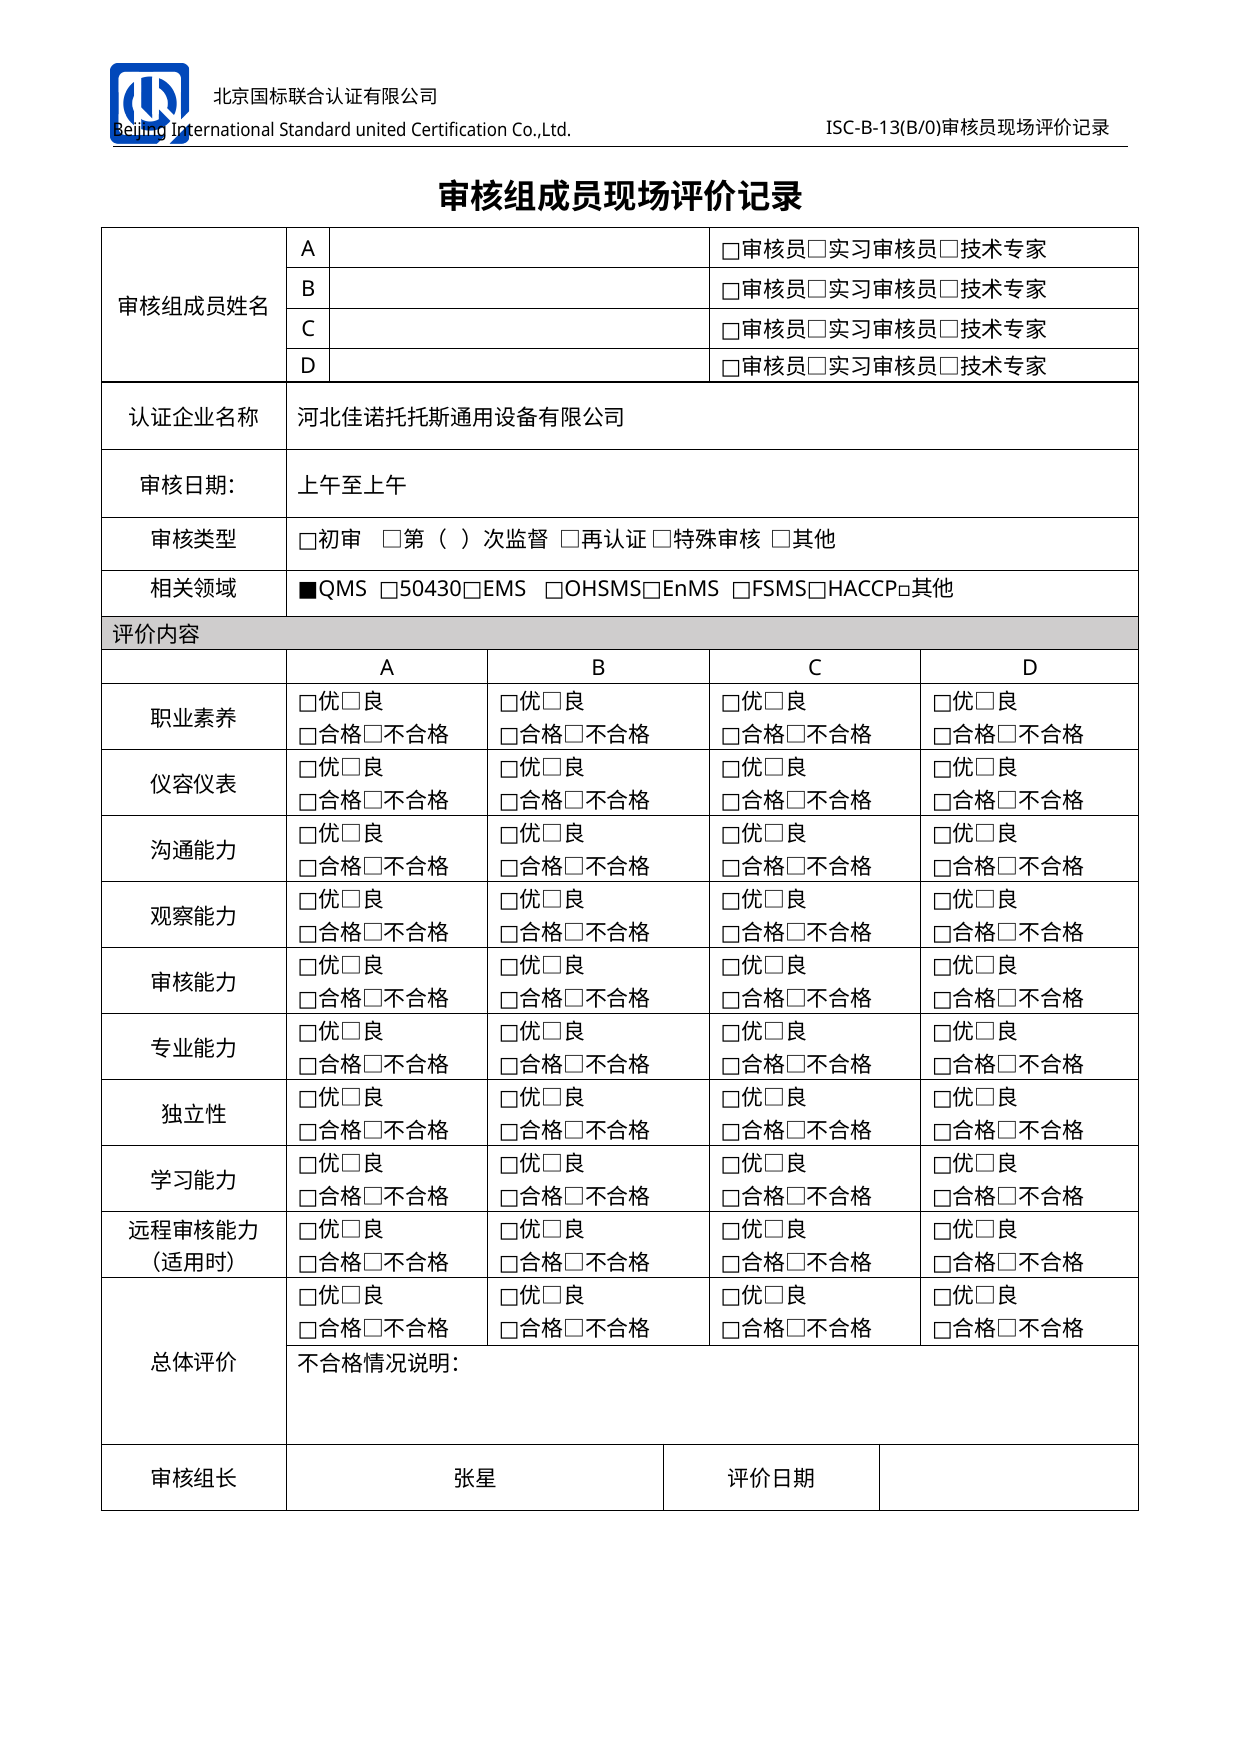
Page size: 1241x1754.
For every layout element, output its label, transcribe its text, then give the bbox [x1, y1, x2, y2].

table_cell □优□良 □合格□不合格 [287, 1014, 487, 1079]
table_cell 学习能力 [102, 1146, 286, 1211]
table_cell □优□良 □合格□不合格 [921, 1146, 1138, 1211]
table_cell □优□良 □合格□不合格 [488, 1278, 709, 1345]
table_cell 远程审核能力 （适用时） [102, 1212, 286, 1277]
table_cell □优□良 □合格□不合格 [921, 750, 1138, 815]
table_cell □优□良 □合格□不合格 [287, 882, 487, 947]
table_cell □优□良 □合格□不合格 [710, 882, 920, 947]
table_cell B [488, 650, 709, 683]
table_cell □优□良 □合格□不合格 [287, 1212, 487, 1277]
table_cell D [921, 650, 1138, 683]
table_cell 张星 [287, 1445, 663, 1509]
table_cell □优□良 □合格□不合格 [710, 1212, 920, 1277]
table_cell 专业能力 [102, 1014, 286, 1079]
table_cell □初审 □第（ ）次监督 □再认证 □特殊审核 □其他 [287, 518, 1138, 570]
table_cell □审核员□实习审核员□技术专家 [710, 268, 1138, 308]
table_cell □优□良 □合格□不合格 [921, 882, 1138, 947]
table_cell □优□良 □合格□不合格 [488, 816, 709, 881]
table_cell □优□良 □合格□不合格 [488, 684, 709, 749]
table_cell 上午至上午 [287, 450, 1138, 517]
table_cell 观察能力 [102, 882, 286, 947]
table_cell □优□良 □合格□不合格 [488, 948, 709, 1013]
table_cell C [710, 650, 920, 683]
table_cell B [287, 268, 329, 308]
table_cell □优□良 □合格□不合格 [710, 816, 920, 881]
table_cell [330, 268, 709, 308]
table_cell 评价内容 [102, 617, 1138, 649]
table_cell □优□良 □合格□不合格 [921, 684, 1138, 749]
table_cell □优□良 □合格□不合格 [710, 1278, 920, 1345]
table_cell 仪容仪表 [102, 750, 286, 815]
table_cell □优□良 □合格□不合格 [287, 1146, 487, 1211]
table_cell [330, 349, 709, 381]
table_cell □优□良 □合格□不合格 [710, 1146, 920, 1211]
table_cell 独立性 [102, 1080, 286, 1145]
table_header 审核组成员姓名 [102, 228, 286, 381]
table_cell □优□良 □合格□不合格 [921, 1278, 1138, 1345]
table_cell □优□良 □合格□不合格 [287, 750, 487, 815]
table_cell 沟通能力 [102, 816, 286, 881]
table_cell □优□良 □合格□不合格 [287, 1080, 487, 1145]
text 审核组成员现场评价记录 [112, 162, 1128, 227]
table_cell □优□良 □合格□不合格 [287, 684, 487, 749]
table_cell 审核类型 [102, 518, 286, 570]
table_cell □优□良 □合格□不合格 [488, 1146, 709, 1211]
table_cell 总体评价 [102, 1278, 286, 1443]
table_cell 审核组长 [102, 1445, 286, 1509]
table_cell □优□良 □合格□不合格 [488, 750, 709, 815]
table_cell □优□良 □合格□不合格 [488, 882, 709, 947]
table_cell □优□良 □合格□不合格 [287, 816, 487, 881]
table_cell [880, 1445, 1138, 1509]
table_cell □审核员□实习审核员□技术专家 [710, 349, 1138, 381]
table_cell 河北佳诺托托斯通用设备有限公司 [287, 383, 1138, 449]
table_cell 评价日期 [664, 1445, 879, 1509]
table_cell 审核日期： [102, 450, 286, 517]
table_header [330, 228, 709, 267]
table_cell □优□良 □合格□不合格 [921, 1212, 1138, 1277]
table_cell 认证企业名称 [102, 383, 286, 449]
table_cell □优□良 □合格□不合格 [921, 816, 1138, 881]
table_cell □优□良 □合格□不合格 [710, 1014, 920, 1079]
table_header □审核员□实习审核员□技术专家 [710, 228, 1138, 267]
table_cell □优□良 □合格□不合格 [921, 1014, 1138, 1079]
table_cell □优□良 □合格□不合格 [710, 684, 920, 749]
table_cell [330, 309, 709, 348]
table_cell □优□良 □合格□不合格 [488, 1080, 709, 1145]
table_cell □优□良 □合格□不合格 [710, 750, 920, 815]
table_cell 职业素养 [102, 684, 286, 749]
table_cell □优□良 □合格□不合格 [710, 948, 920, 1013]
table_cell A [287, 650, 487, 683]
table_cell C [287, 309, 329, 348]
table_cell D [287, 349, 329, 381]
table_cell □优□良 □合格□不合格 [921, 1080, 1138, 1145]
table_cell ■QMS □50430□EMS □OHSMS□EnMS □FSMS□HACCP□其他 [287, 571, 1138, 616]
table_cell [102, 650, 286, 683]
table_cell □优□良 □合格□不合格 [921, 948, 1138, 1013]
table_cell □优□良 □合格□不合格 [710, 1080, 920, 1145]
table_cell □优□良 □合格□不合格 [287, 1278, 487, 1345]
picture [110, 63, 190, 144]
table_cell 不合格情况说明： [287, 1346, 1138, 1443]
table_cell □审核员□实习审核员□技术专家 [710, 309, 1138, 348]
table_cell □优□良 □合格□不合格 [488, 1014, 709, 1079]
table_cell □优□良 □合格□不合格 [287, 948, 487, 1013]
table_header A [287, 228, 329, 267]
table_cell □优□良 □合格□不合格 [488, 1212, 709, 1277]
table_cell 相关领域 [102, 571, 286, 616]
table_cell 审核能力 [102, 948, 286, 1013]
